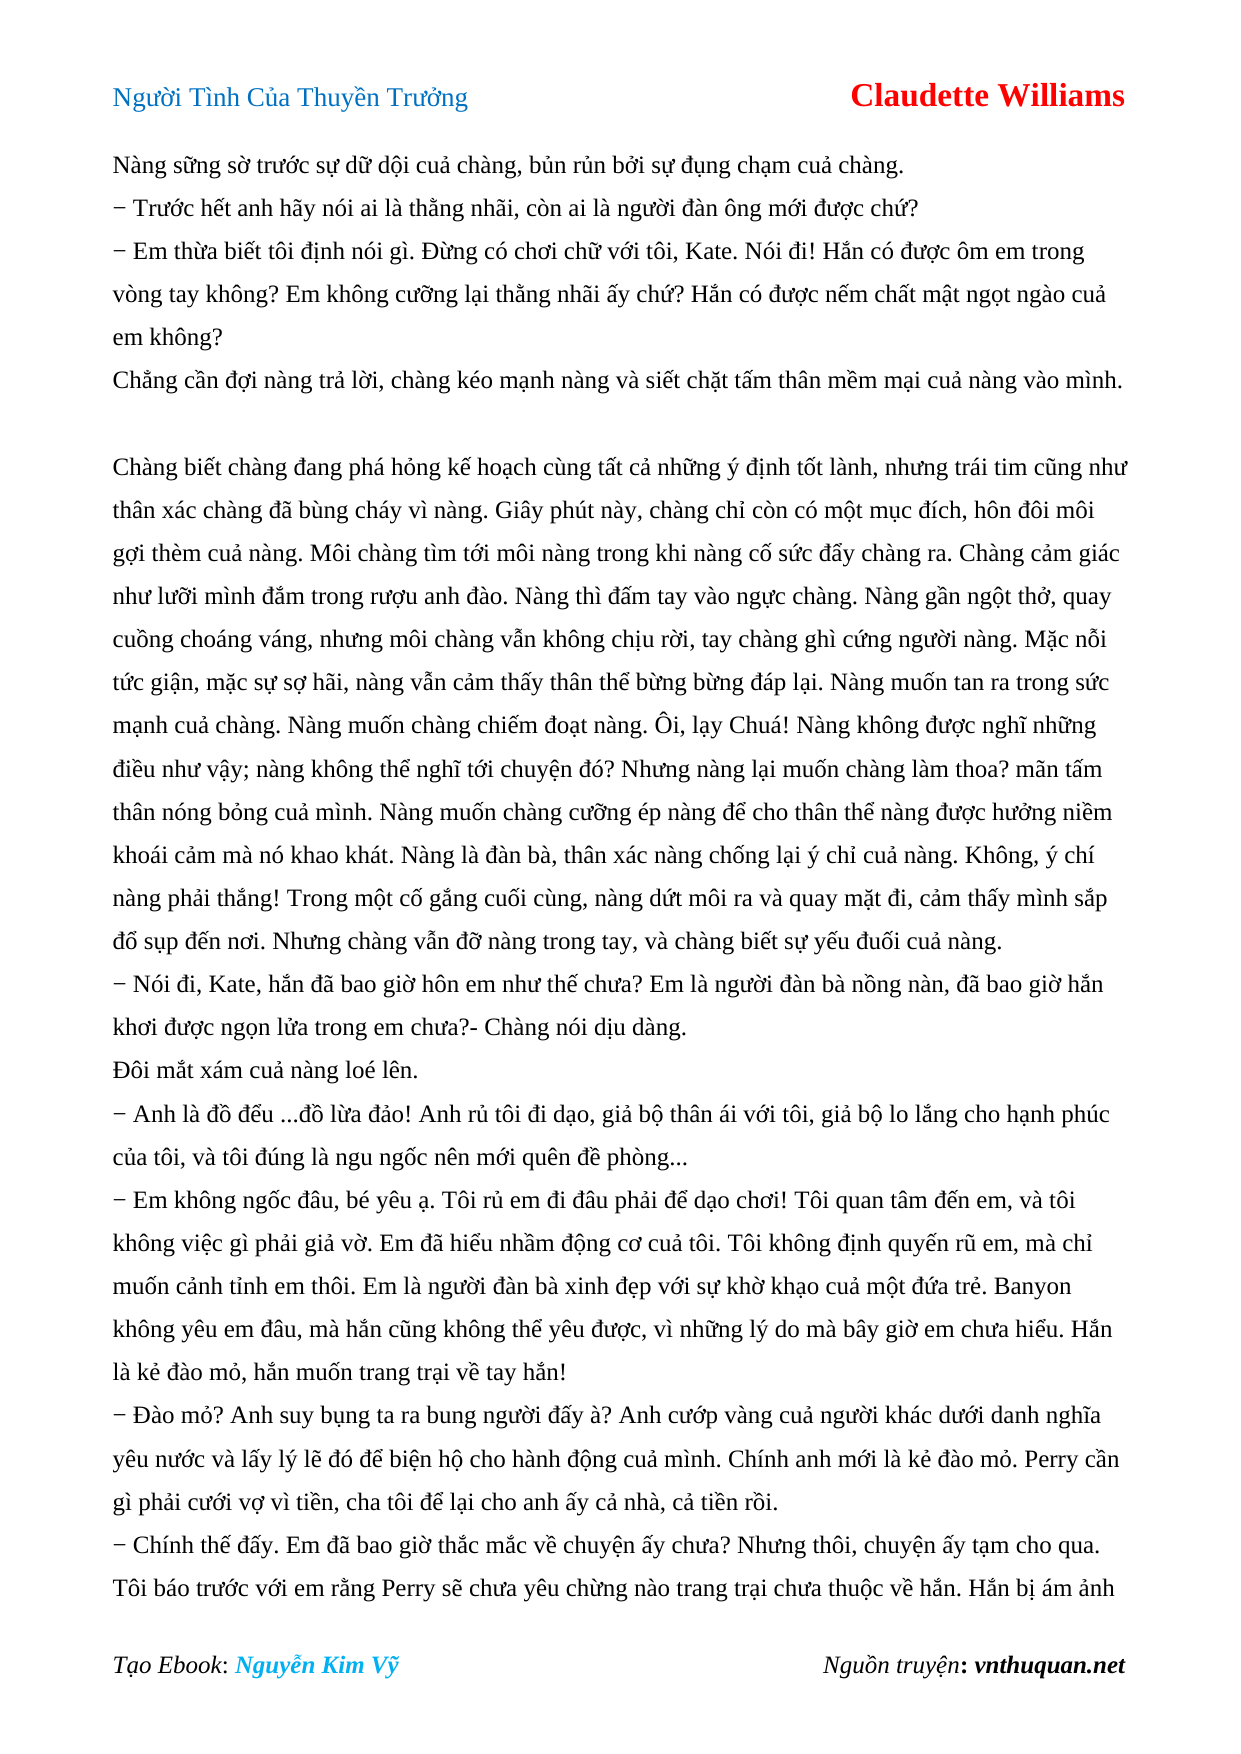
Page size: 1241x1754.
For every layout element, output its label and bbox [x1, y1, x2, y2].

text [112, 150, 1128, 1602]
